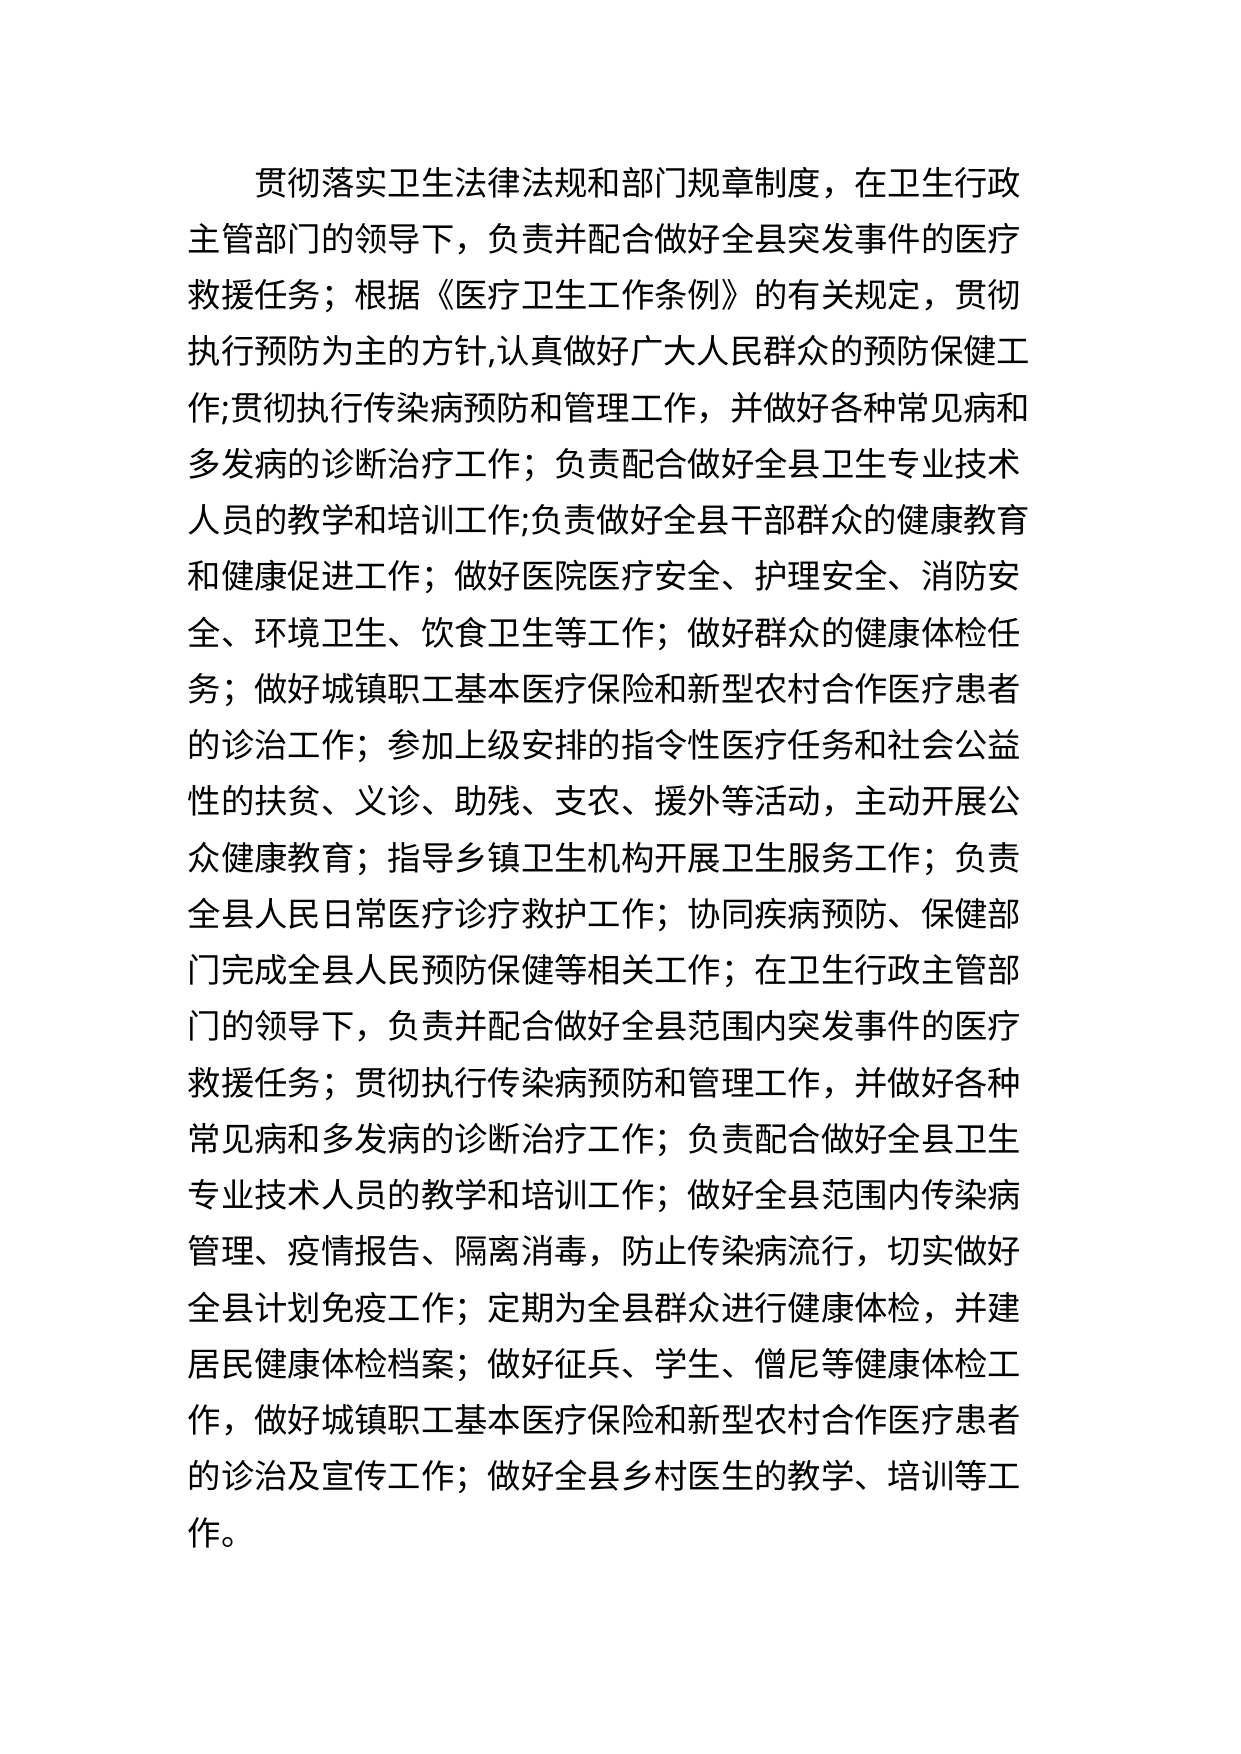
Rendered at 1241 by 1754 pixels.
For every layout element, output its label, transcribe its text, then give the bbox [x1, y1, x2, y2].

text 贯彻落实卫生法律法规和部门规章制度，在卫生行政主管部门的领导下，负责并配合做好全县突发事件的医疗救援任务；根据《医疗卫生工作条例》的有关规定，贯彻执行预防为主的方针,认真做好广大人民群众的预防保健工作;贯彻执行传染病预防和管理工作，并做好各种常见病和多发病的诊断治疗工作；负责配合做好全县卫生专业技术人员的教学和培训工作;负责做好全县干部群众的健康教育和健康促进工作；做好医院医疗安全、护理安全、消防安全、环境卫生、饮食卫生等工作；做好群众的健康体检任务；做好城镇职工基本医疗保险和新型农村合作医疗患者的诊治工作；参加上级安排的指令性医疗任务和社会公益性的扶贫、义诊、助残、支农、援外等活动，主动开展公众健康教育；指导乡镇卫生机构开展卫生服务工作；负责全县人民日常医疗诊疗救护工作；协同疾病预防、保健部门完成全县人民预防保健等相关工作；在卫生行政主管部门的领导下，负责并配合做好全县范围内突发事件的医疗救援任务；贯彻执行传染病预防和管理工作，并做好各种常见病和多发病的诊断治疗工作；负责配合做好全县卫生专业技术人员的教学和培训工作；做好全县范围内传染病管理、疫情报告、隔离消毒，防止传染病流行，切实做好全县计划免疫工作；定期为全县群众进行健康体检，并建居民健康体检档案；做好征兵、学生、僧尼等健康体检工作，做好城镇职工基本医疗保险和新型农村合作医疗患者的诊治及宣传工作；做好全县乡村医生的教学、培训等工作。 [187, 150, 1053, 1556]
